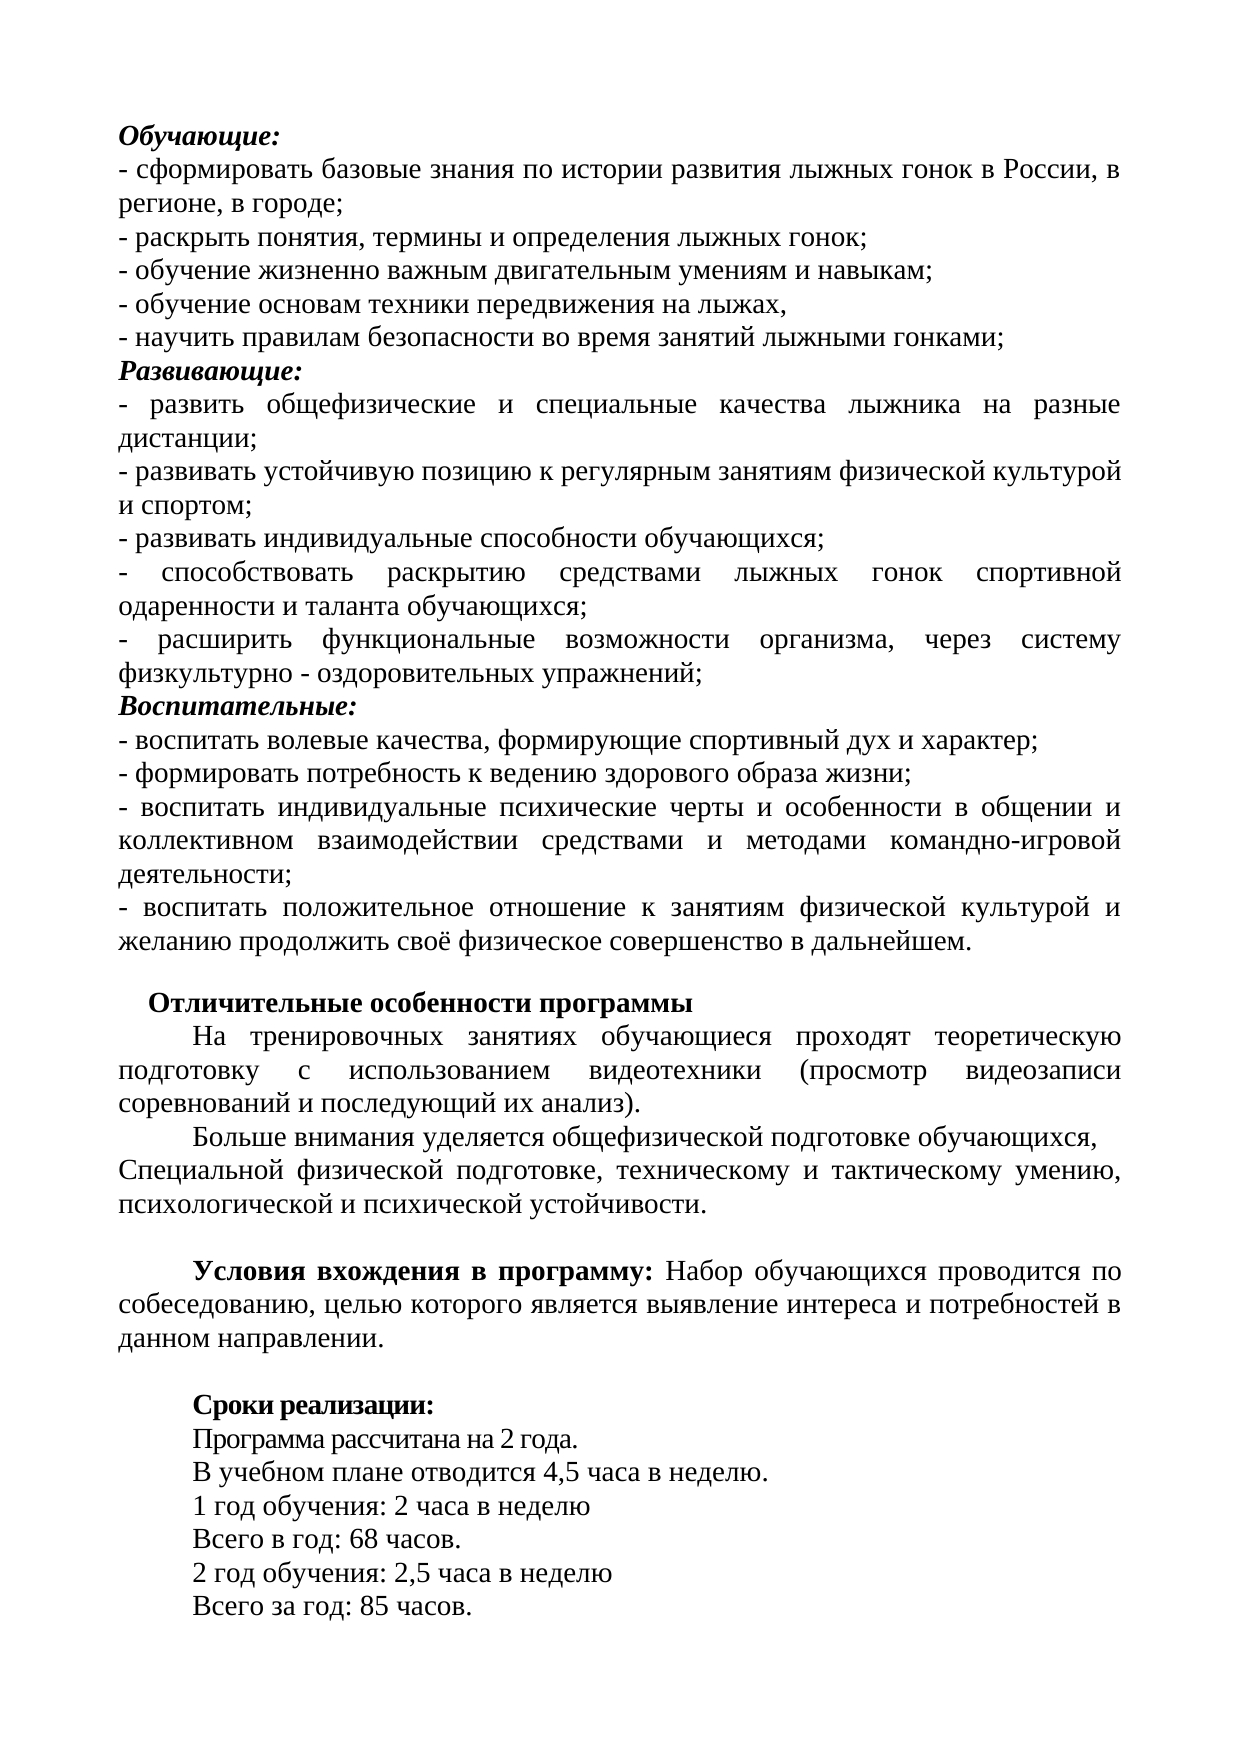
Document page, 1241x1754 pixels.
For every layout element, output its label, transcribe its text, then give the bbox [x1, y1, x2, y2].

text - обучение основам техники передвижения на лыжах, [118, 286, 1122, 319]
text Обучающие: [118, 118, 1122, 152]
text - раскрыть понятия, термины и определения лыжных гонок; [118, 219, 1122, 252]
text - развить общефизические и специальные качества лыжника на разные дистанции; [118, 386, 1122, 453]
text Всего в год: 68 часов. [118, 1521, 1122, 1555]
text - развивать индивидуальные способности обучающихся; [118, 521, 1122, 554]
text - формировать потребность к ведению здорового образа жизни; [118, 755, 1122, 789]
text - развивать устойчивую позицию к регулярным занятиям физической культурой и спортом; [118, 453, 1122, 521]
text Воспитательные: [118, 688, 1122, 722]
text Всего за год: 85 часов. [118, 1588, 1122, 1622]
text - воспитать волевые качества, формирующие спортивный дух и характер; [118, 722, 1122, 755]
text На тренировочных занятиях обучающиеся проходят теоретическую подготовку с использованием видеотехники (просмотр видеозаписи соревнований и последующий их анализ). [118, 1018, 1122, 1119]
text Сроки реализации: [118, 1387, 1198, 1421]
text - расширить функциональные возможности организма, через систему физкультурно - оздоровительных упражнений; [118, 621, 1122, 688]
text - обучение жизненно важным двигательным умениям и навыкам; [118, 252, 1122, 286]
text - научить правилам безопасности во время занятий лыжными гонками; [118, 319, 1122, 353]
text Больше внимания уделяется общефизической подготовке обучающихся, [118, 1119, 1117, 1152]
text Условия вхождения в программу: Набор обучающихся проводится по собеседованию, целью которого является выявление интереса и потребностей в данном направлении. [118, 1253, 1122, 1354]
text Развивающие: [118, 353, 1122, 386]
text - воспитать индивидуальные психические черты и особенности в общении и коллективном взаимодействии средствами и методами командно-игровой деятельности; [118, 789, 1122, 889]
text - сформировать базовые знания по истории развития лыжных гонок в России, в регионе, в городе; [118, 152, 1122, 219]
text В учебном плане отводится 4,5 часа в неделю. [118, 1454, 1122, 1488]
text Специальной физической подготовке, техническому и тактическому умению, психологической и психической устойчивости. [118, 1152, 1122, 1219]
text - воспитать положительное отношение к занятиям физической культурой и желанию продолжить своё физическое совершенство в дальнейшем. [118, 889, 1122, 957]
text 1 год обучения: 2 часа в неделю [118, 1488, 1122, 1521]
text Программа рассчитана на 2 года. [118, 1421, 1198, 1454]
text Отличительные особенности программы [118, 985, 1122, 1018]
text - способствовать раскрытию средствами лыжных гонок спортивной одаренности и таланта обучающихся; [118, 554, 1122, 621]
text 2 год обучения: 2,5 часа в неделю [118, 1555, 1122, 1588]
